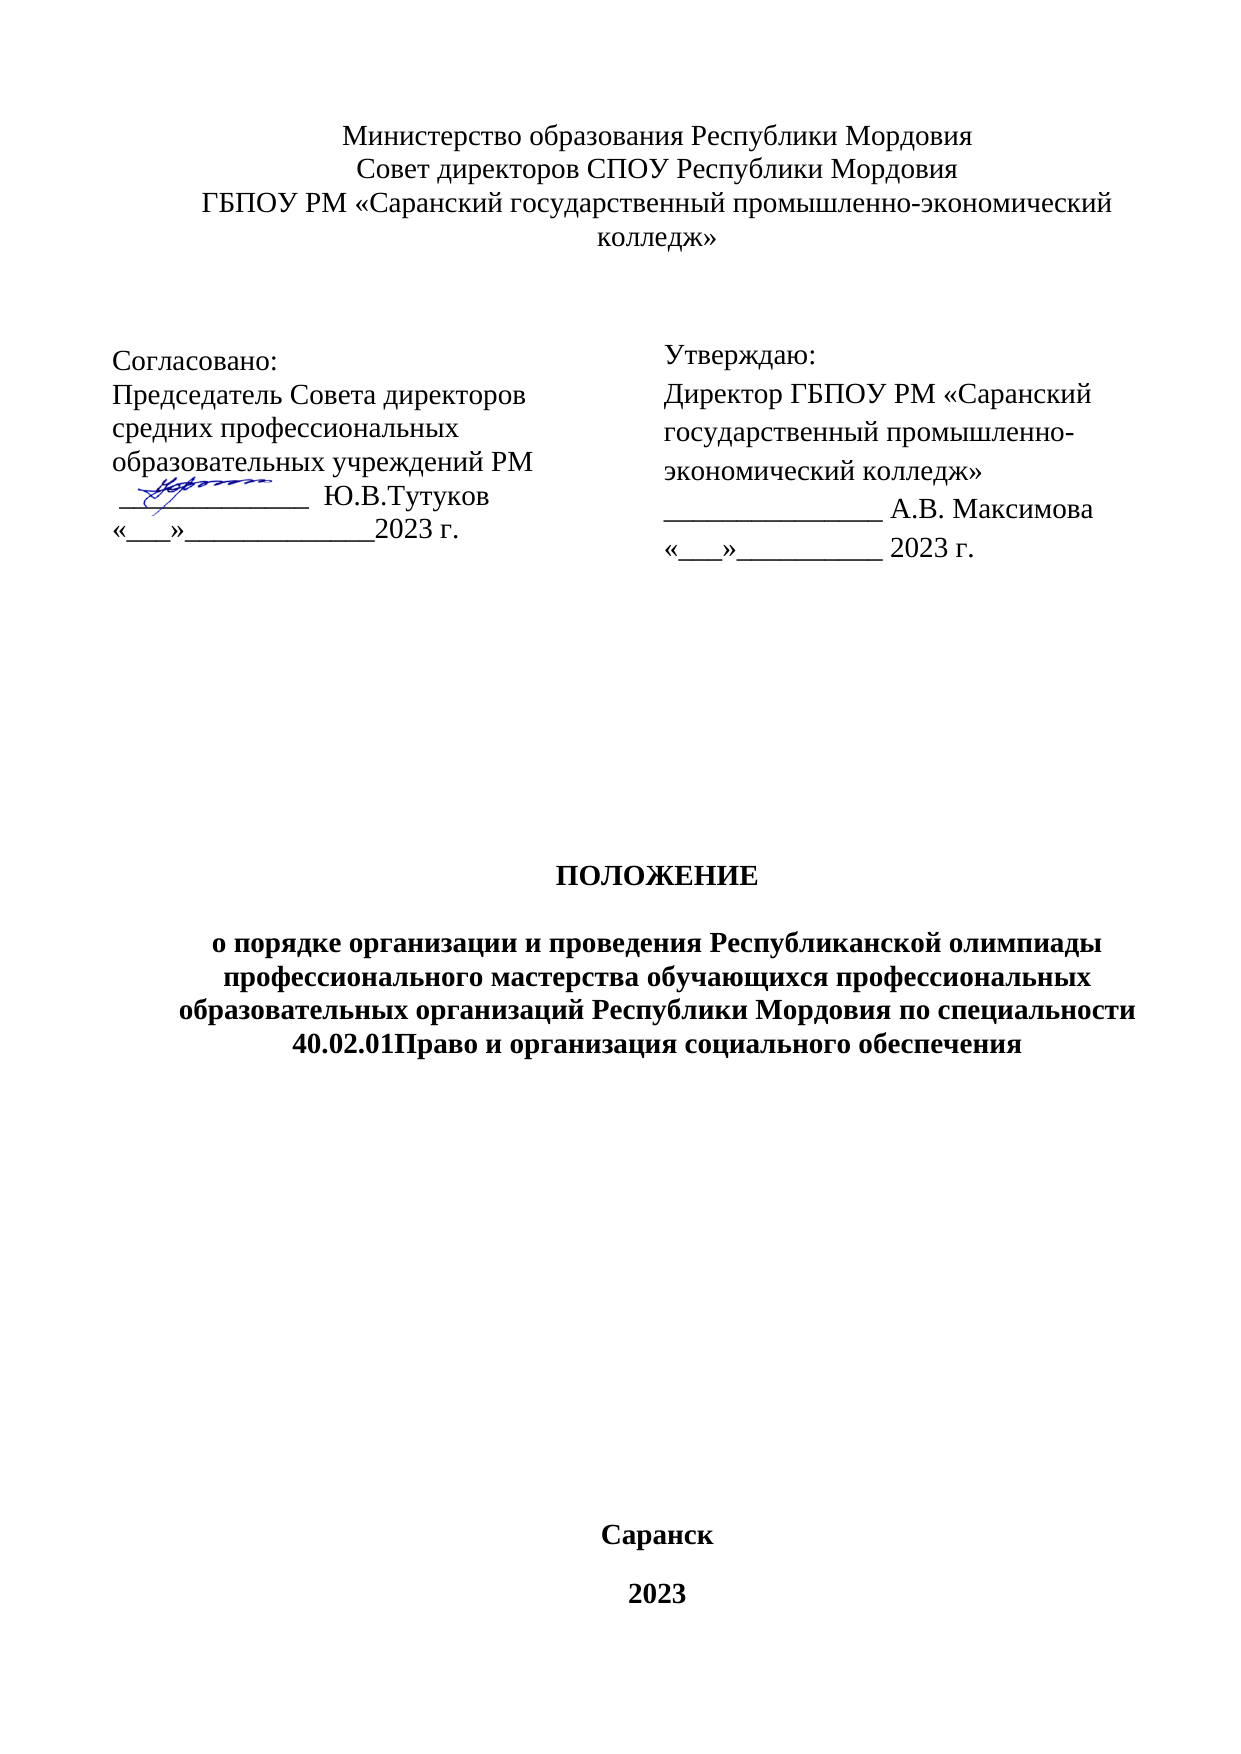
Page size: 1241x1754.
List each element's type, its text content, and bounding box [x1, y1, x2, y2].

text Министерство образования Республики Мордовия [162, 118, 1152, 152]
text Саранск [162, 1517, 1152, 1551]
text Совет директоров СПОУ Республики Мордовия [162, 152, 1152, 185]
text 2023 [162, 1577, 1152, 1610]
picture [136, 474, 280, 517]
text ГБПОУ РМ «Саранский государственный промышленно-экономический колледж» [162, 185, 1152, 252]
text ПОЛОЖЕНИЕ [162, 858, 1152, 892]
text о порядке организации и проведения Республиканской олимпиады профессионального мастерства обучающихся профессиональных образовательных организаций Республики Мордовия по специальности 40.02.01Право и организация социального обеспечения [162, 925, 1152, 1059]
